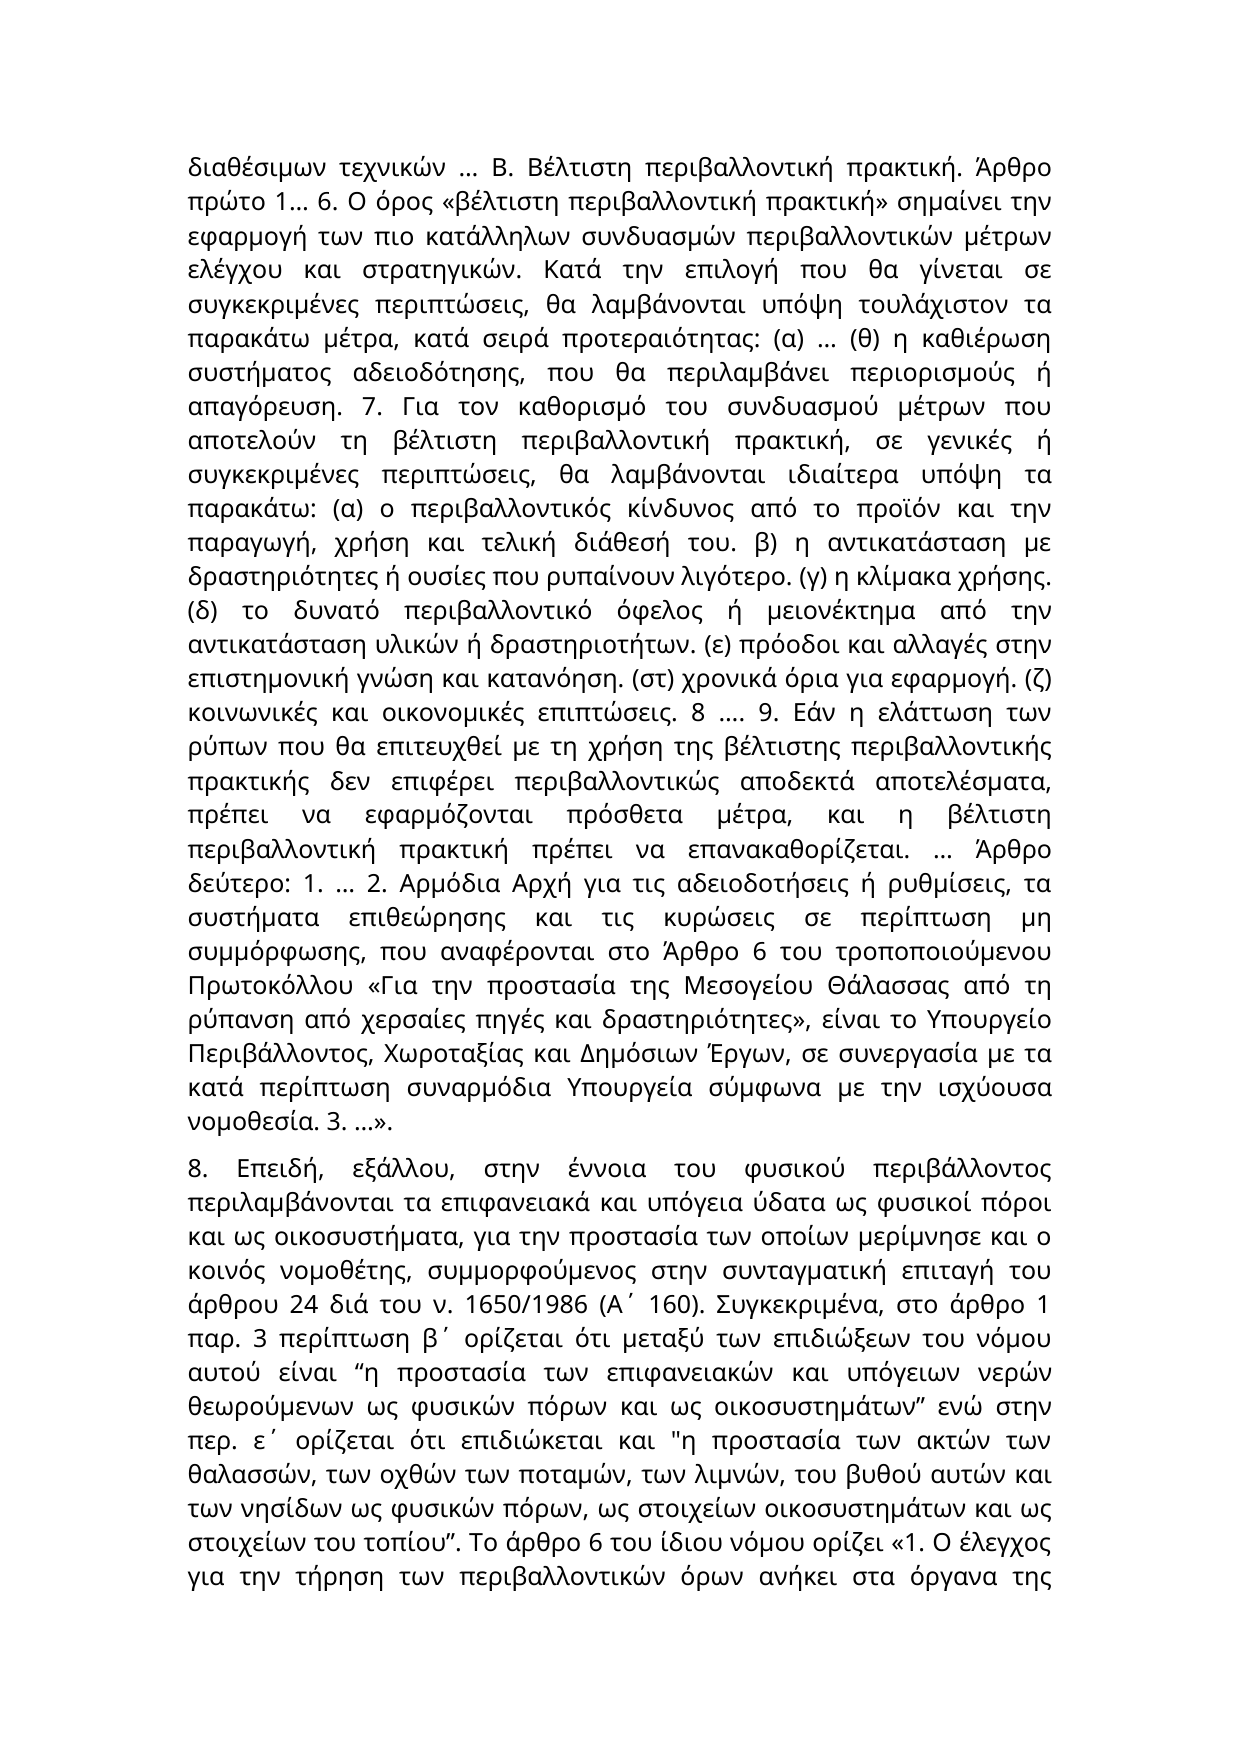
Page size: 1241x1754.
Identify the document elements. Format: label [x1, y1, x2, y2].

text [187, 150, 1053, 1138]
text [187, 1150, 1053, 1593]
